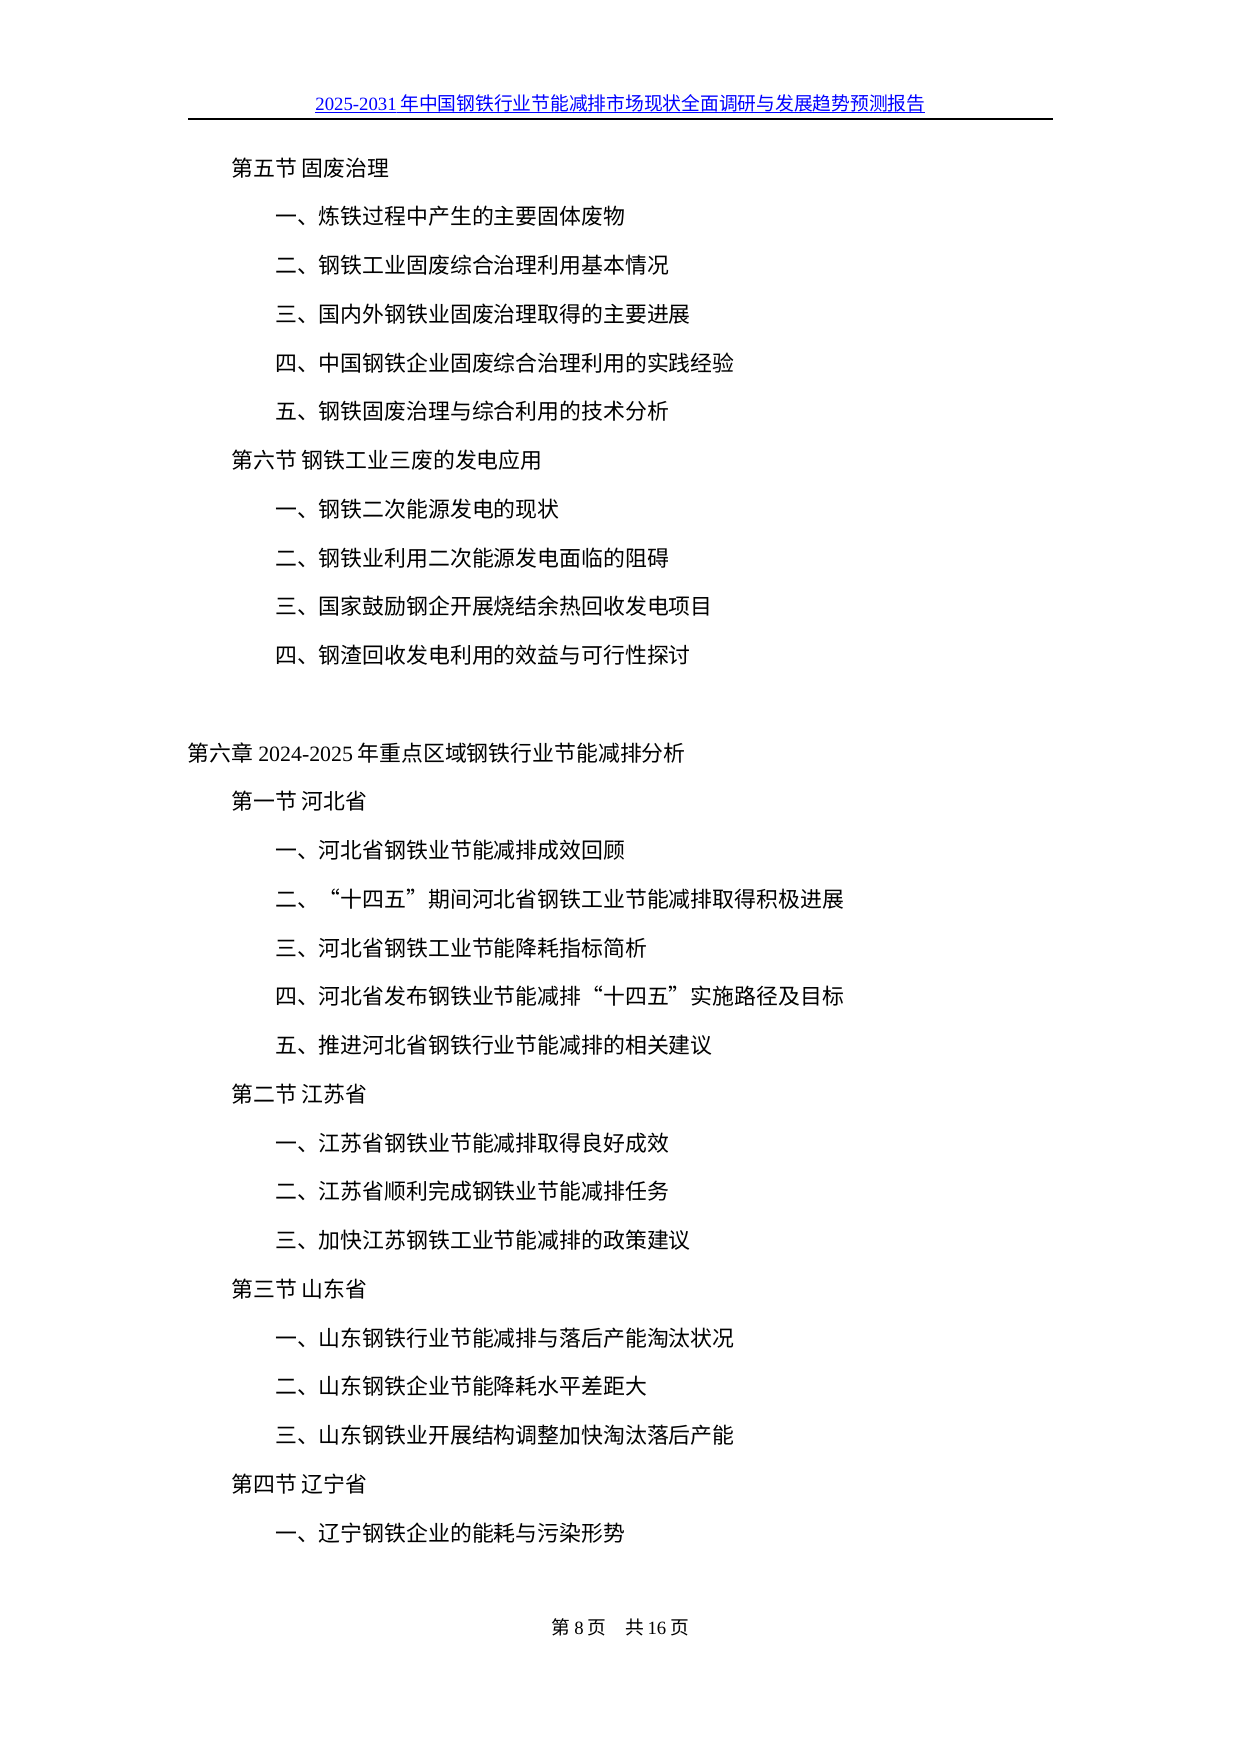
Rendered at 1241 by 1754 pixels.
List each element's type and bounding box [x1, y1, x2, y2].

text [187, 150, 1053, 1548]
